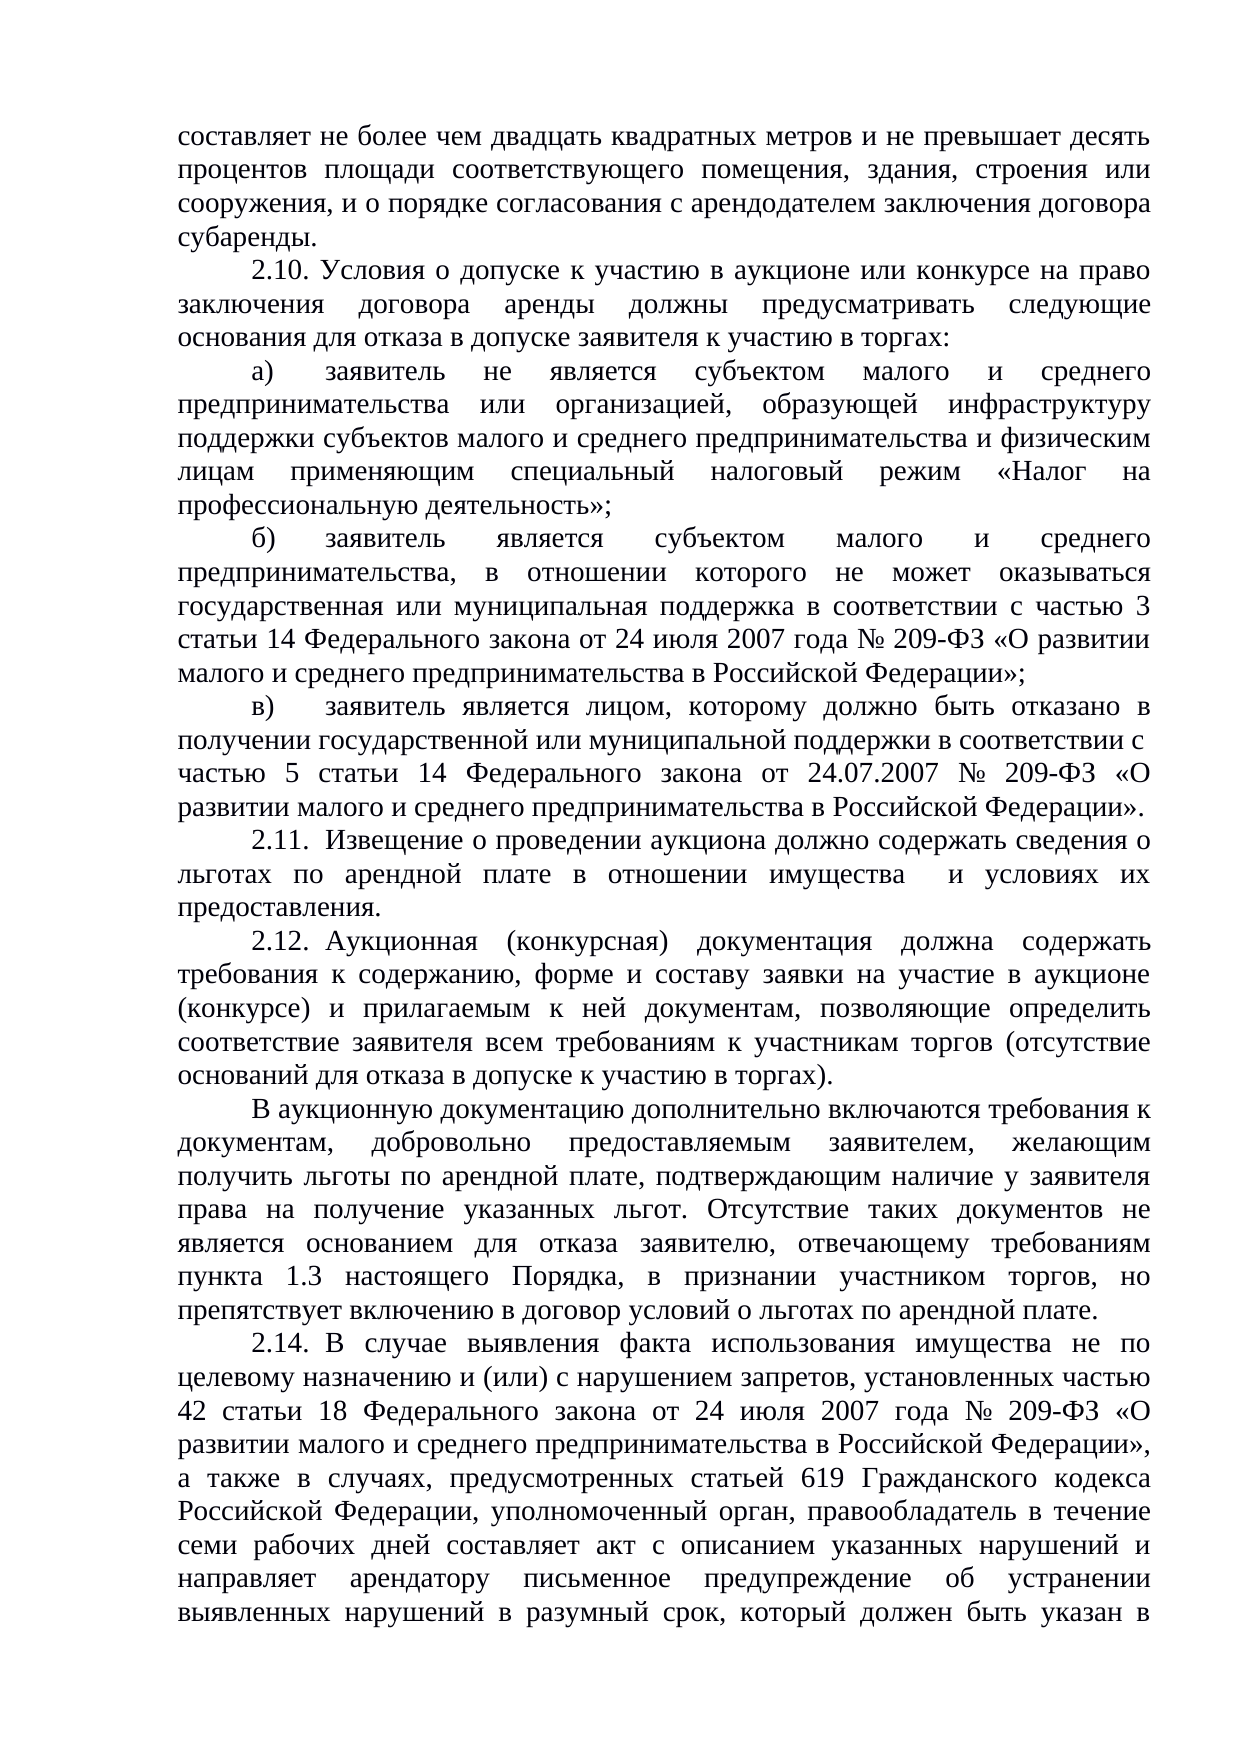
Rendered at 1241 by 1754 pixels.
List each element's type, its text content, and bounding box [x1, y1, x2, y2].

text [177, 118, 1152, 252]
text 2.12. Аукционная (конкурсная) документация должна содержать требования к содержанию, форме и составу заявки на участие в аукционе (конкурсе) и прилагаемым к ней документам, позволяющие определить соответствие заявителя всем требованиям к участникам торгов (отсутствие оснований для отказа в допуске к участию в торгах). [177, 923, 1152, 1091]
text а) заявитель не является субъектом малого и среднего предпринимательства или организацией, образующей инфраструктуру поддержки субъектов малого и среднего предпринимательства и физическим лицам применяющим специальный налоговый режим «Налог на профессиональную деятельность»; [177, 353, 1152, 521]
text в) заявитель является лицом, которому должно быть отказано в получении государственной или муниципальной поддержки в соответствии с [177, 688, 1152, 755]
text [177, 1326, 1152, 1627]
text 2.11. Извещение о проведении аукциона должно содержать сведения о льготах по арендной плате в отношении имущества и условиях их предоставления. [177, 822, 1152, 923]
text б) заявитель является субъектом малого и среднего предпринимательства, в отношении которого не может оказываться государственная или муниципальная поддержка в соответствии с частью 3 статьи 14 Федерального закона от 24 июля 2007 года № 209-ФЗ «О развитии малого и среднего предпринимательства в Российской Федерации»; [177, 521, 1152, 688]
text В аукционную документацию дополнительно включаются требования к документам, добровольно предоставляемым заявителем, желающим получить льготы по арендной плате, подтверждающим наличие у заявителя права на получение указанных льгот. Отсутствие таких документов не является основанием для отказа заявителю, отвечающему требованиям пункта 1.3 настоящего Порядка, в признании участником торгов, но препятствует включению в договор условий о льготах по арендной плате. [177, 1091, 1152, 1326]
text 2.10. Условия о допуске к участию в аукционе или конкурсе на право заключения договора аренды должны предусматривать следующие основания для отказа в допуске заявителя к участию в торгах: [177, 252, 1152, 353]
text частью 5 статьи 14 Федерального закона от 24.07.2007 № 209-ФЗ «О развитии малого и среднего предпринимательства в Российской Федерации». [177, 755, 1152, 822]
